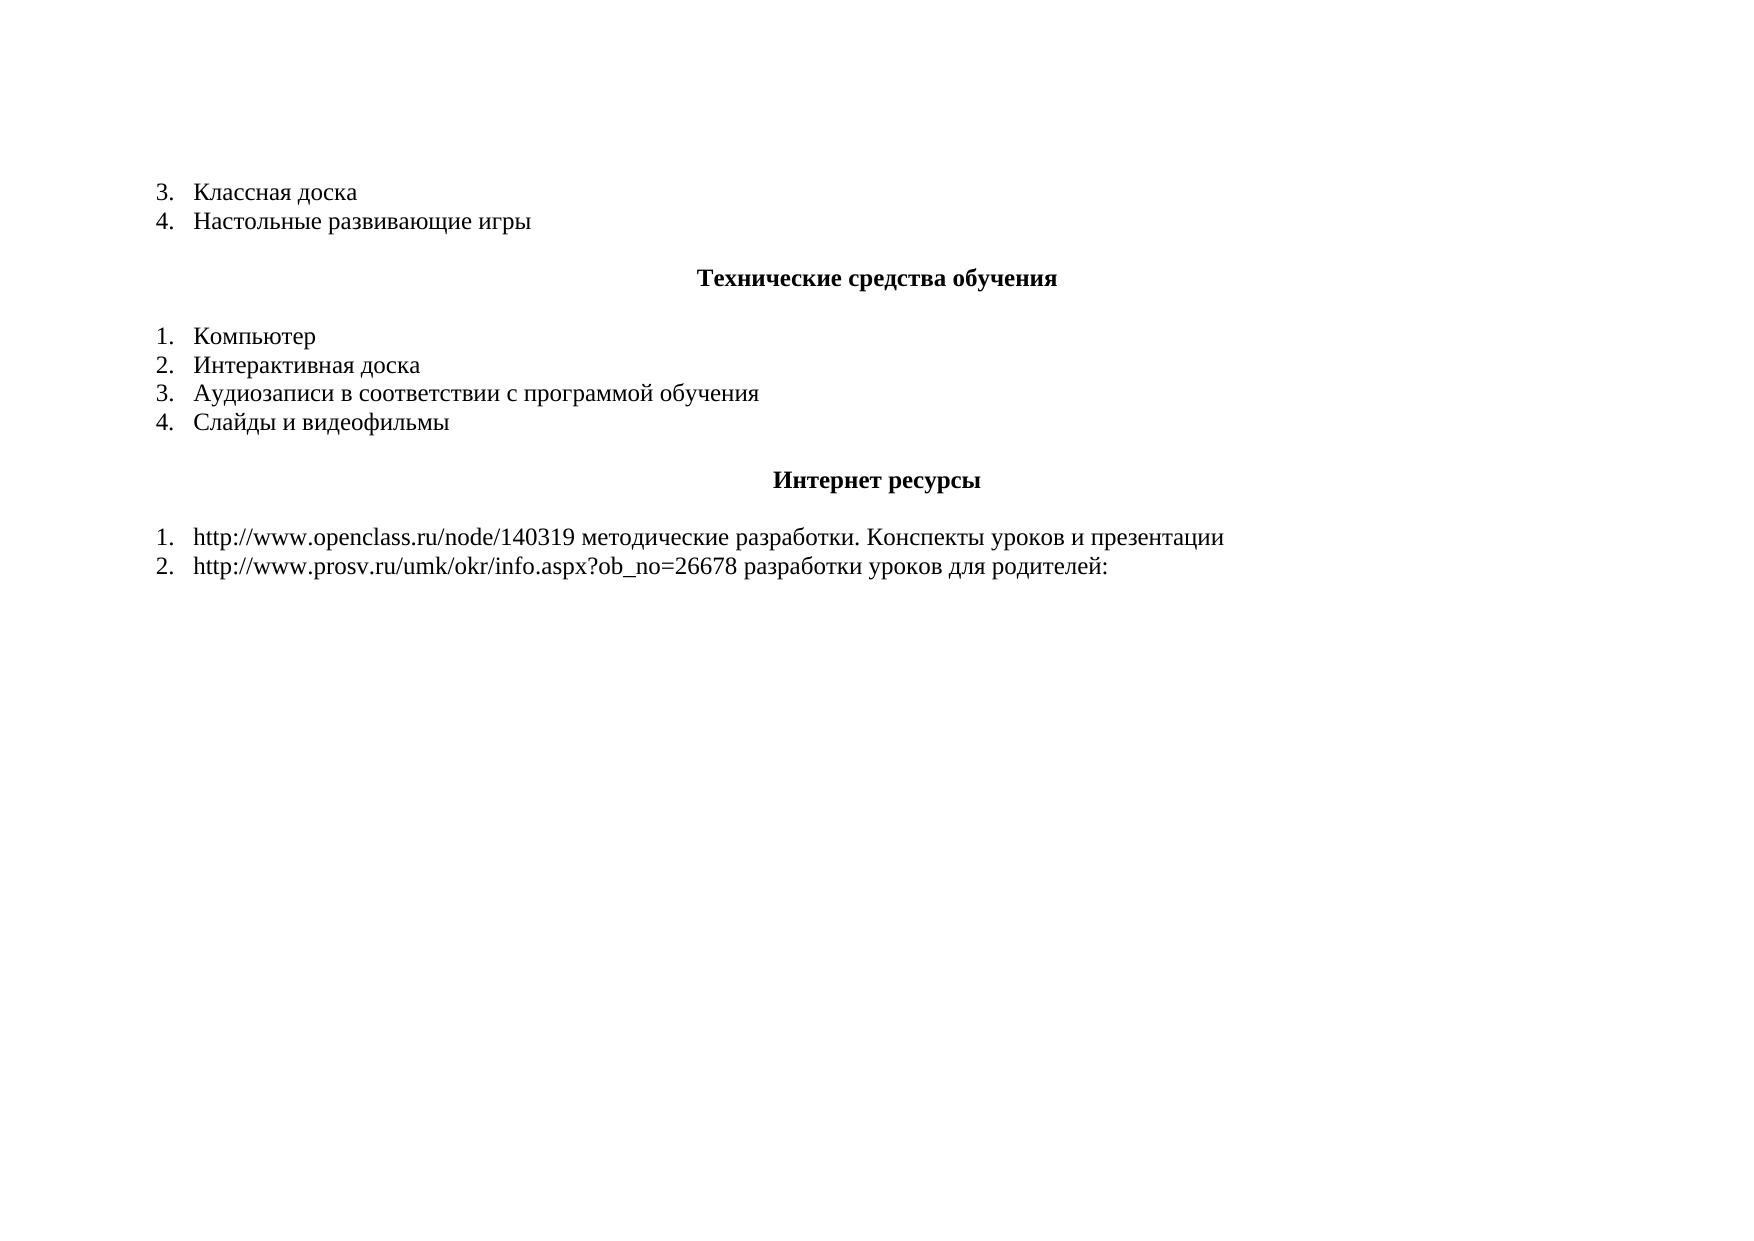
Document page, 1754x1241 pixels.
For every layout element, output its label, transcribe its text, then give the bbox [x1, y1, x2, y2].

list Аудиозаписи в соответствии с программой обучения [156, 378, 1636, 407]
list Слайды и видеофильмы [156, 407, 1636, 436]
list Компьютер [156, 321, 1636, 350]
list http://www.openclass.ru/node/140319 методические разработки. Конспекты уроков и презентации [156, 522, 1636, 551]
text Технические средства обучения [118, 263, 1636, 292]
text Интернет ресурсы [118, 465, 1636, 493]
list Интерактивная доска [156, 350, 1636, 378]
list Настольные развивающие игры [156, 206, 1636, 235]
list Классная доска [156, 177, 1636, 206]
list http://www.prosv.ru/umk/okr/info.aspx?ob_no=26678 разработки уроков для родителей: [156, 551, 1636, 580]
